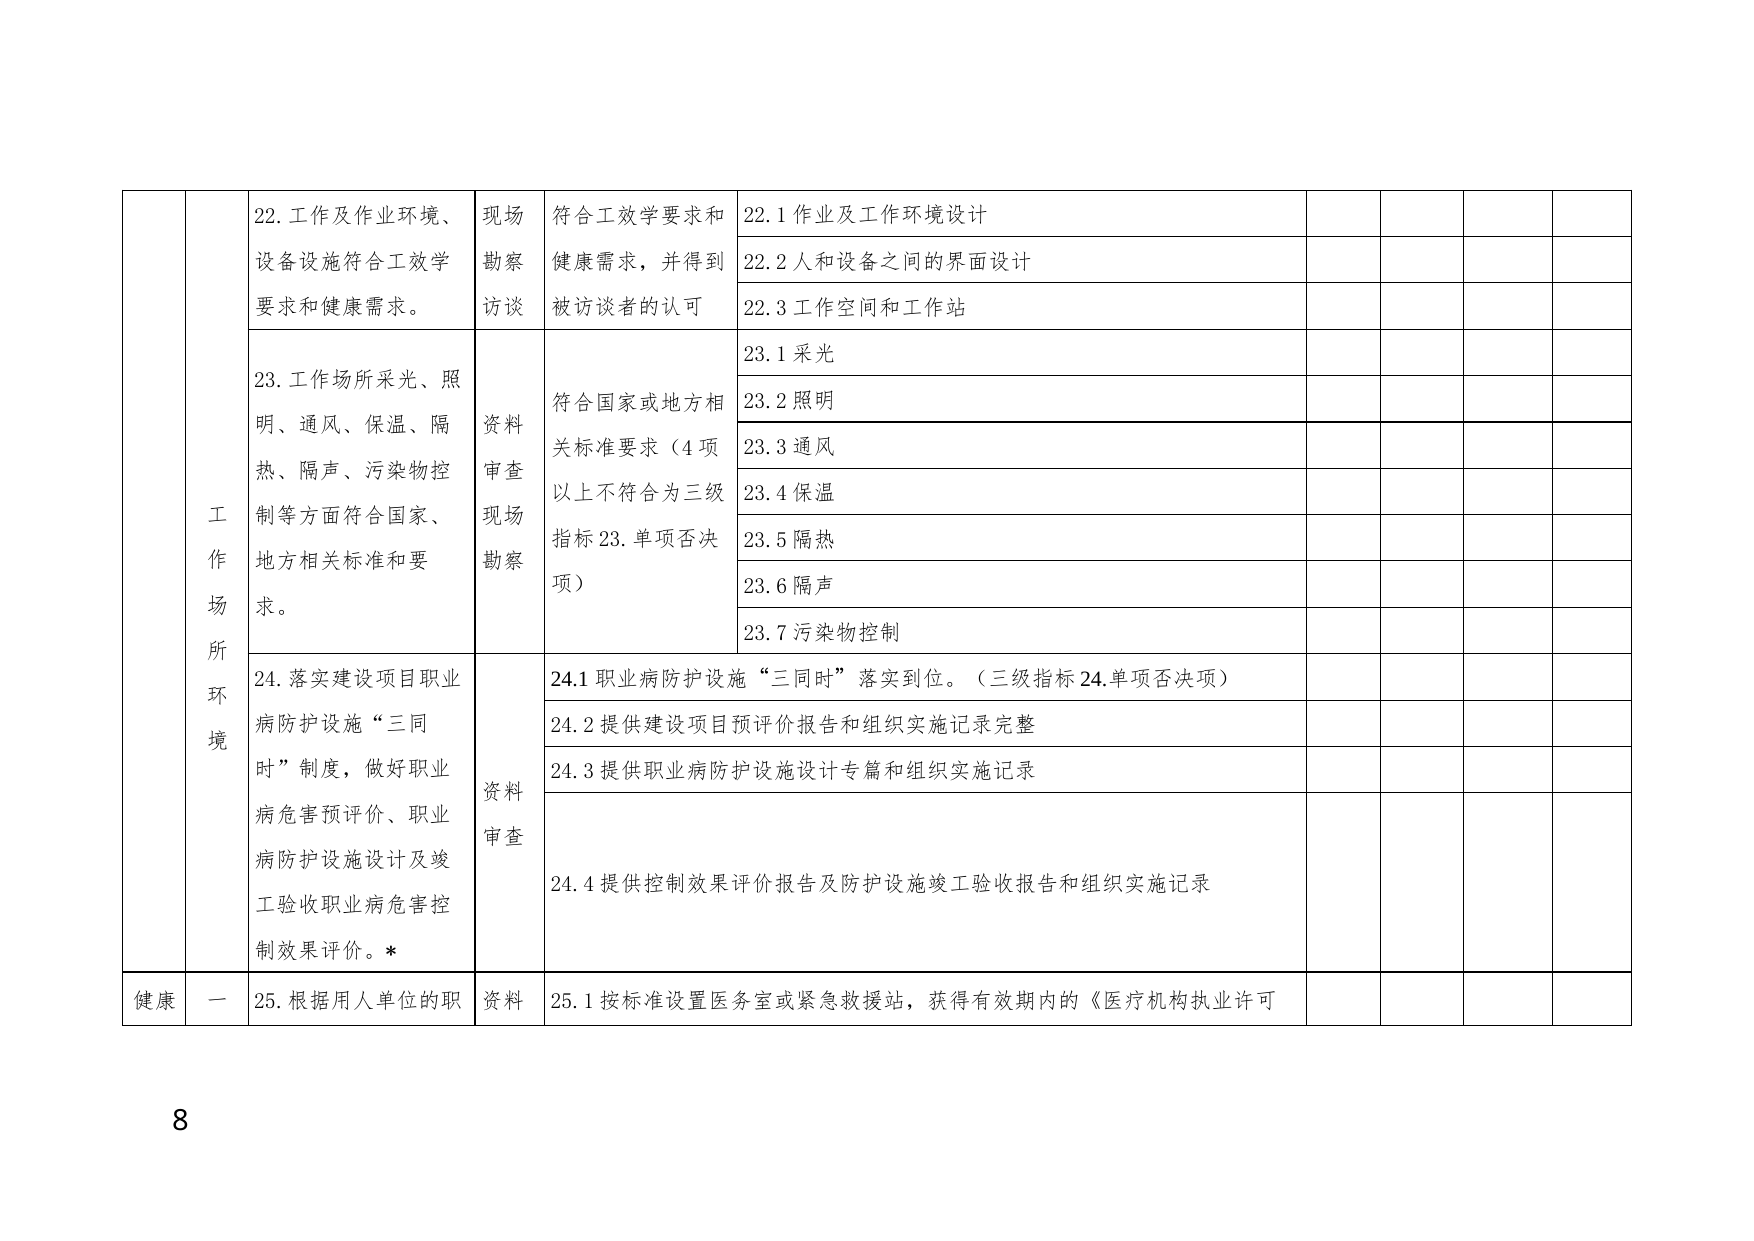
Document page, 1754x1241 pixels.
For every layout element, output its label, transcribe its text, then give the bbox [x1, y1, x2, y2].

table_cell [1307, 330, 1380, 375]
table_cell [1464, 747, 1552, 792]
table_cell 23.4保温 [738, 469, 1306, 514]
table_cell 24.1 职业病防护设施“三同时”落实到位。（三级指标24.单项否决项） [545, 654, 1306, 699]
table_cell 24.落实建设项目职业病防护设施“三同时”制度，做好职业病危害预评价、职业病防护设施设计及竣工验收职业病危害控制效果评价。* [249, 654, 474, 971]
table_cell [1307, 793, 1380, 971]
table_cell [1307, 654, 1380, 699]
table_cell [1464, 191, 1552, 236]
table_cell [1307, 515, 1380, 560]
table_cell [1381, 237, 1463, 282]
table_cell [1307, 973, 1380, 1025]
table_cell [1464, 793, 1552, 971]
table_cell [1381, 469, 1463, 514]
table_cell [1553, 191, 1631, 236]
table_cell 22.工作及作业环境、设备设施符合工效学要求和健康需求。 [249, 191, 474, 329]
table_cell 23.6隔声 [738, 561, 1306, 607]
table_cell 资料审查 [476, 654, 544, 971]
table_cell [1381, 423, 1463, 468]
table_cell [1553, 654, 1631, 699]
table_cell 22.3工作空间和工作站 [738, 283, 1306, 329]
table_cell [1381, 973, 1463, 1025]
table_cell [1464, 654, 1552, 699]
table_cell 22.2人和设备之间的界面设计 [738, 237, 1306, 282]
table_cell [1307, 283, 1380, 329]
table_cell [1553, 747, 1631, 792]
table_cell [1381, 376, 1463, 421]
table_cell [1464, 701, 1552, 746]
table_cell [249, 973, 474, 1025]
table_cell 23.3通风 [738, 423, 1306, 468]
table_cell 符合工效学要求和健康需求，并得到被访谈者的认可 [545, 191, 737, 329]
table_cell 23.工作场所采光、照明、通风、保温、隔热、隔声、污染物控制等方面符合国家、地方相关标准和要求。 [249, 330, 474, 653]
table_cell [1553, 701, 1631, 746]
table_cell 资料审查 现场勘察 [476, 973, 544, 1025]
table_cell [1381, 608, 1463, 653]
table_cell 23.5隔热 [738, 515, 1306, 560]
table_cell 23.1采光 [738, 330, 1306, 375]
table_cell [1307, 561, 1380, 607]
table_cell [1464, 330, 1552, 375]
table_cell [1553, 330, 1631, 375]
table_cell 24.3提供职业病防护设施设计专篇和组织实施记录 [545, 747, 1306, 792]
table_cell [1381, 330, 1463, 375]
table_cell [1553, 793, 1631, 971]
table_cell [1553, 973, 1631, 1025]
table_cell [1307, 608, 1380, 653]
table_cell [1307, 469, 1380, 514]
table_cell [1307, 237, 1380, 282]
table_cell 健康管理与服务 [123, 973, 185, 1025]
table_cell 23.7污染物控制 [738, 608, 1306, 653]
table_cell [1464, 237, 1552, 282]
table_cell [1464, 515, 1552, 560]
table_cell [1381, 561, 1463, 607]
table_cell [1553, 376, 1631, 421]
table_cell [1553, 608, 1631, 653]
table_cell [1464, 561, 1552, 607]
table_cell 24.4提供控制效果评价报告及防护设施竣工验收报告和组织实施记录 [545, 793, 1306, 971]
table_cell [1381, 515, 1463, 560]
table_cell [1307, 191, 1380, 236]
table_cell [1464, 376, 1552, 421]
table_cell [1307, 701, 1380, 746]
table_cell [1464, 423, 1552, 468]
table_cell [1381, 793, 1463, 971]
table_cell 现场勘察 访谈 [476, 191, 544, 329]
table_cell 一 般 健 康 管 理 与 服 务 [186, 973, 248, 1025]
table_cell [1464, 973, 1552, 1025]
table_cell [1553, 423, 1631, 468]
table_cell [1307, 747, 1380, 792]
table_cell [1381, 654, 1463, 699]
table_cell [1307, 376, 1380, 421]
table_cell 资料审查 现场勘察 [476, 330, 544, 653]
table_cell [1464, 608, 1552, 653]
table_cell [1553, 283, 1631, 329]
table_cell [1553, 561, 1631, 607]
table_cell [1381, 283, 1463, 329]
table_cell [1553, 237, 1631, 282]
table_cell [1381, 701, 1463, 746]
table_cell 24.2提供建设项目预评价报告和组织实施记录完整 [545, 701, 1306, 746]
table_cell [1381, 747, 1463, 792]
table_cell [545, 973, 1306, 1025]
table_cell 22.1作业及工作环境设计 [738, 191, 1306, 236]
table_cell 符合国家或地方相关标准要求（4项以上不符合为三级指标23.单项否决项） [545, 330, 737, 653]
table_cell [1381, 191, 1463, 236]
table_cell [1464, 283, 1552, 329]
table_cell [1553, 515, 1631, 560]
table_cell [1464, 469, 1552, 514]
table_cell [1553, 469, 1631, 514]
table_cell 23.2照明 [738, 376, 1306, 421]
table_cell [1307, 423, 1380, 468]
table_cell 工 作 场 所 环 境 [186, 191, 248, 971]
